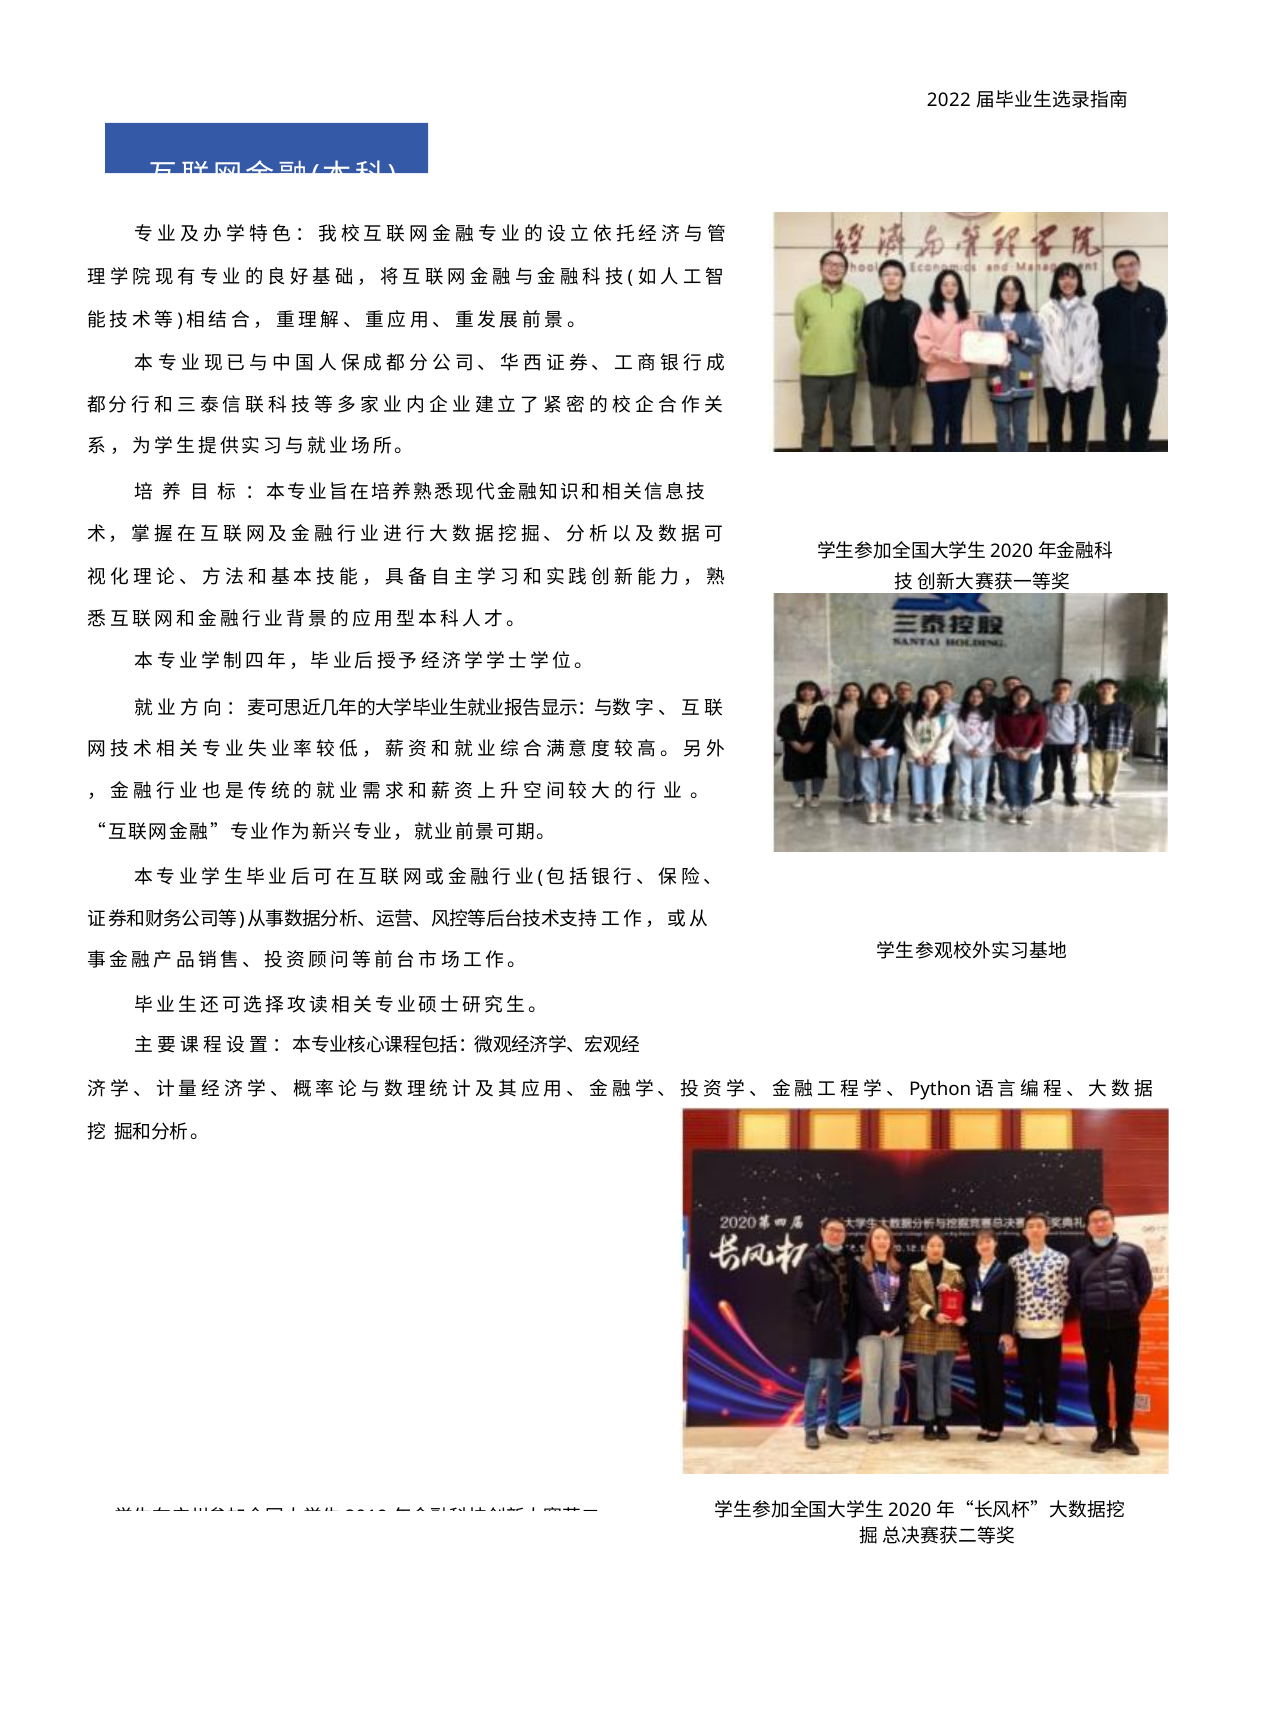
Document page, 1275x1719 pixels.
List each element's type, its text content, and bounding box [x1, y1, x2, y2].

text 本专业现已与中国人保成都分公司、华西证券、工商银行成 都 分 行 和 三 泰 信 联 科 技 等 多 家 业 内 企 业 建 立 了 紧 密 的 校 企 合 作 关 系，为学生提供实习与就业场所。 [87, 348, 728, 458]
text 就 业 方 向 ： 麦 可 思 近 几 年 的 大 学 毕 业 生 就 业 报 告 显 示 ：与 数 字 、 互 联 网 技 术 相 关 专 业 失 业 率 较 低 ， 薪 资 和 就 业 综 合 满 意 度 较 高 。 另 外 ， 金 融 行 业 也 是 传 统 的 就 业 需 求 和 薪 资 上 升 空 间 较 大 的 行 业 。 “互联网金融”专业作为新兴专业，就业前景可期。 [87, 692, 729, 844]
picture [769, 212, 1168, 452]
text 主 要 课 程 设 置 ： 本 专 业 核 心 课 程 包 括 ：微 观 经 济 学 、 宏 观 经 [134, 1034, 759, 1055]
text 专 业 及 办 学 特 色 ： 我 校 互 联 网 金 融 专 业 的 设 立 依 托 经 济 与 管 理 学 院 现 有 专 业 的 良 好 基 础 ， 将 互 联 网 金 融 与 金 融 科 技 ( 如 人 工 智能技术等)相结合，重理解、重应用、重发展前景。 [87, 218, 728, 332]
picture [771, 593, 1168, 852]
text 毕业生还可选择攻读相关专业硕士研究生。 [134, 991, 759, 1016]
text 学生参观校外实习基地 [876, 938, 1169, 963]
text 培 养 目 标 ：本专业旨在培养熟悉现代金融知识和相关信息技 术 ， 掌 握 在 互 联 网 及 金 融 行 业 进 行 大 数 据 挖 掘 、 分 析 以 及 数 据 可 视 化 理 论 、 方 法 和 基 本 技 能 ， 具 备 自 主 学 习 和 实 践 创 新 能 力 ， 熟 悉互联网和金融行业背景的应用型本科人才。 [87, 477, 728, 631]
text 学生参加全国大学生2020 年金融科技 创新大赛获一等奖 [817, 536, 1127, 593]
text 济学、计量经济学、概率论与数理统计及其应用、金融学、投资学、金融工程学、Python语言编程、大数据挖 掘 和 分 析 。 [87, 1074, 1169, 1144]
text 本专业学生毕业后可在互联网或金融行业(包括银行、保险、 证 券 和 财 务 公 司 等 ) 从 事 数 据 分 析 、 运 营 、 风 控 等 后 台 技 术 支 持 工作，或从事金融产品销售、投资顾问等前台市场工作。 [87, 862, 728, 972]
text 2022 届毕业生选录指南 [927, 87, 1169, 112]
text 本专业学制四年，毕业后授予经济学学士学位。 [134, 649, 759, 673]
picture [680, 1107, 1169, 1474]
